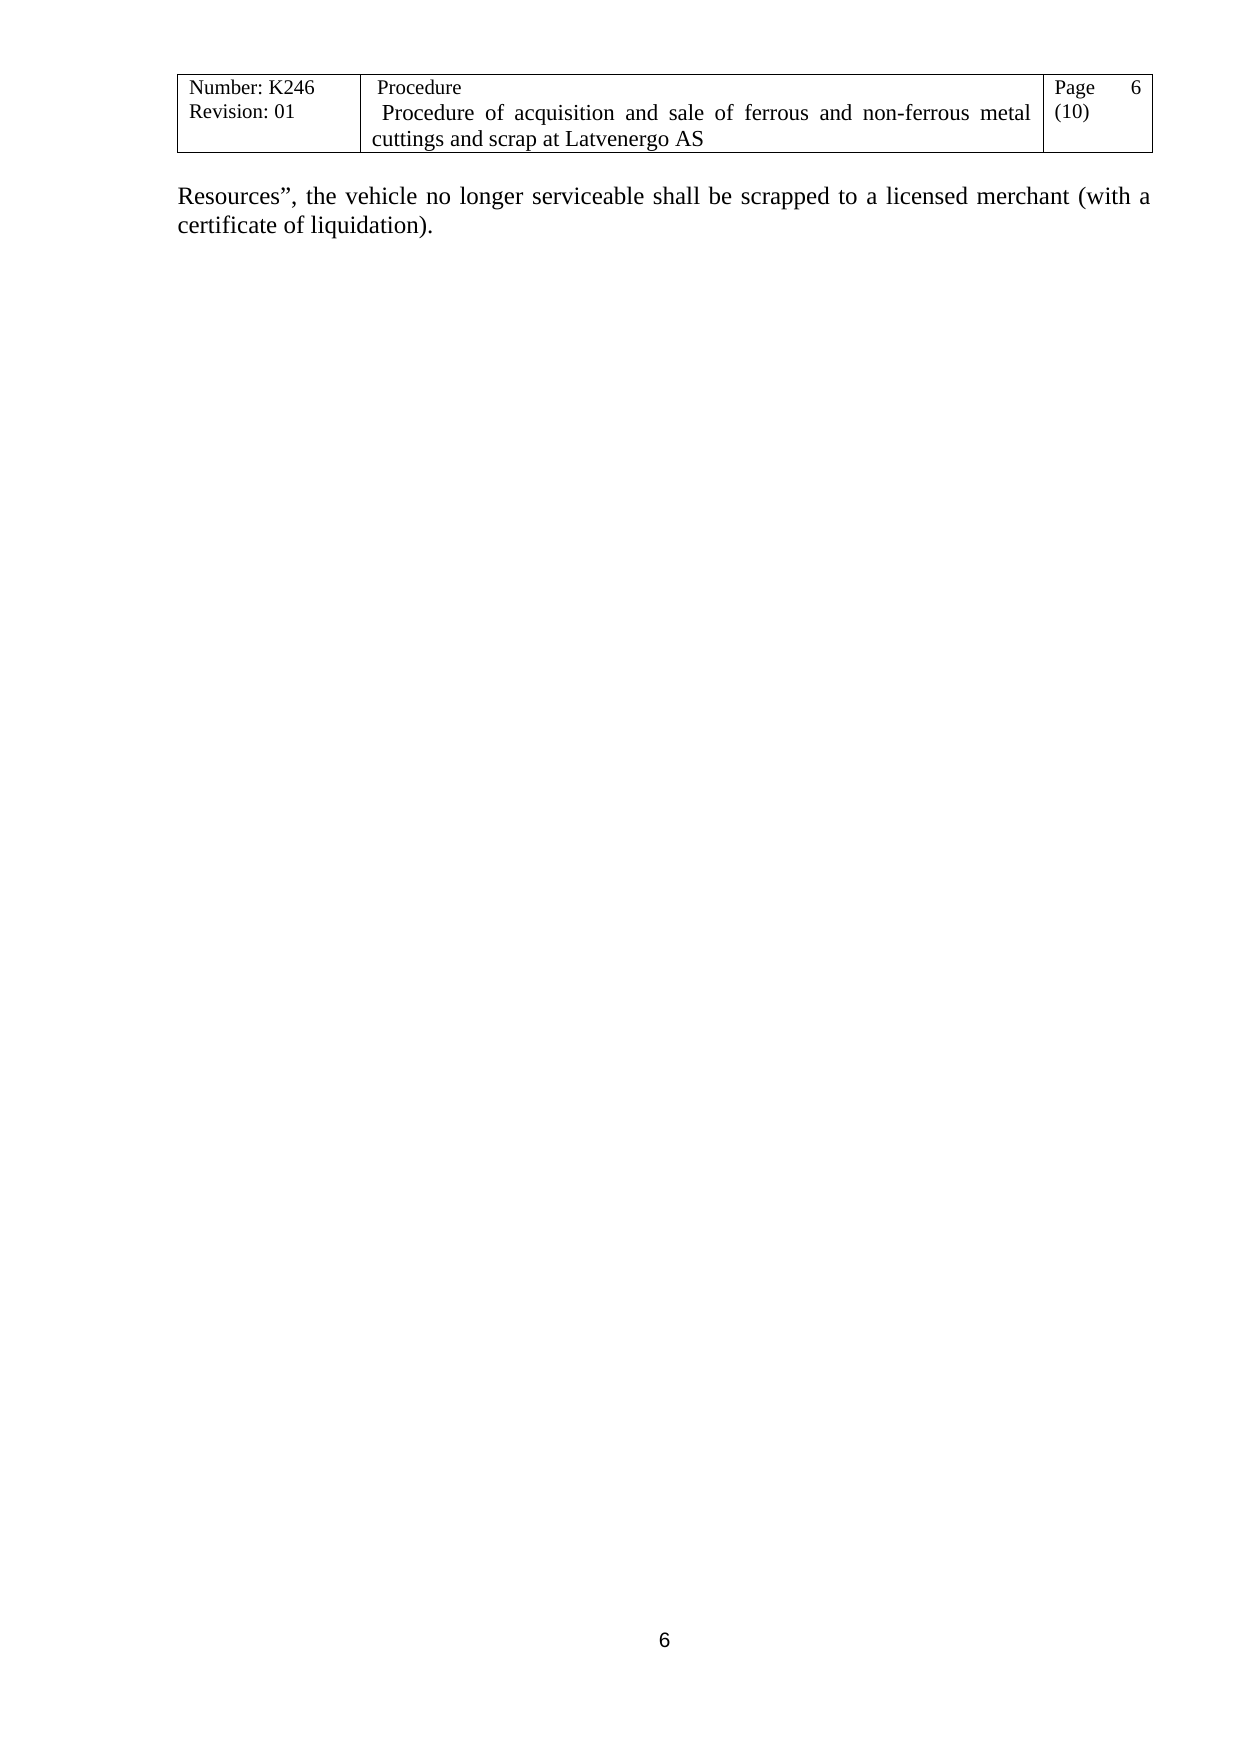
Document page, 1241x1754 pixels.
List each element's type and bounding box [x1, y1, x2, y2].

text [177, 181, 1152, 239]
